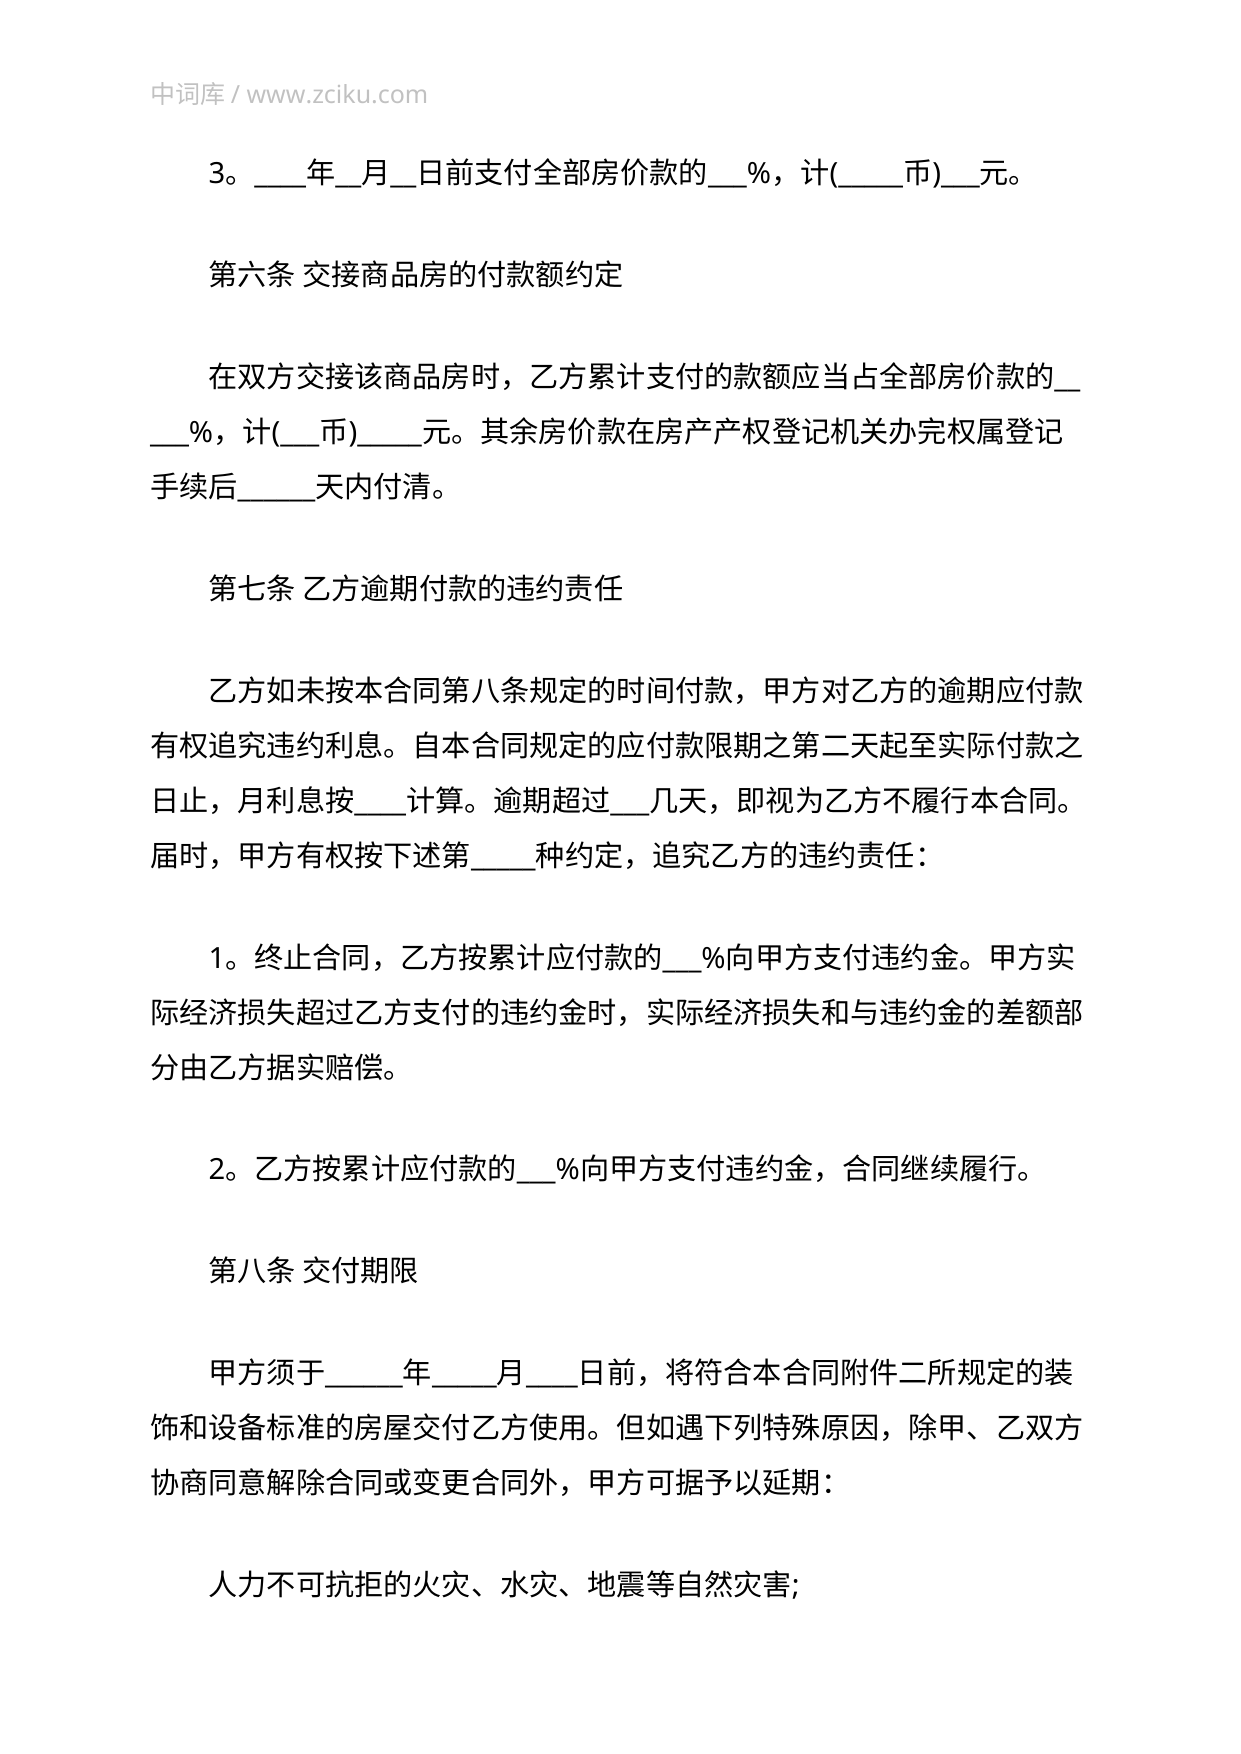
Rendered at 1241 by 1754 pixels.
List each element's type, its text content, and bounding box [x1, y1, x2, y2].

text 在双方交接该商品房时，乙方累计支付的款额应当占全部房价款的_____%，计(___币)_____元。其余房价款在房产产权登记机关办完权属登记手续后______天内付清。 [150, 354, 1090, 506]
text 乙方如未按本合同第八条规定的时间付款，甲方对乙方的逾期应付款有权追究违约利息。自本合同规定的应付款限期之第二天起至实际付款之日止，月利息按____计算。逾期超过___几天，即视为乙方不履行本合同。届时，甲方有权按下述第_____种约定，追究乙方的违约责任： [150, 667, 1090, 875]
text 人力不可抗拒的火灾、水灾、地震等自然灾害; [150, 1561, 1090, 1604]
text 第六条 交接商品房的付款额约定 [150, 252, 1090, 294]
text 1。终止合同，乙方按累计应付款的___%向甲方支付违约金。甲方实际经济损失超过乙方支付的违约金时，实际经济损失和与违约金的差额部分由乙方据实赔偿。 [150, 934, 1090, 1086]
text 甲方须于______年_____月____日前，将符合本合同附件二所规定的装饰和设备标准的房屋交付乙方使用。但如遇下列特殊原因，除甲、乙双方协商同意解除合同或变更合同外，甲方可据予以延期： [150, 1350, 1090, 1502]
text 3。____年__月__日前支付全部房价款的___%，计(_____币)___元。 [150, 150, 1090, 192]
text 第七条 乙方逾期付款的违约责任 [150, 566, 1090, 608]
text 2。乙方按累计应付款的___%向甲方支付违约金，合同继续履行。 [150, 1146, 1090, 1188]
text 第八条 交付期限 [150, 1248, 1090, 1290]
